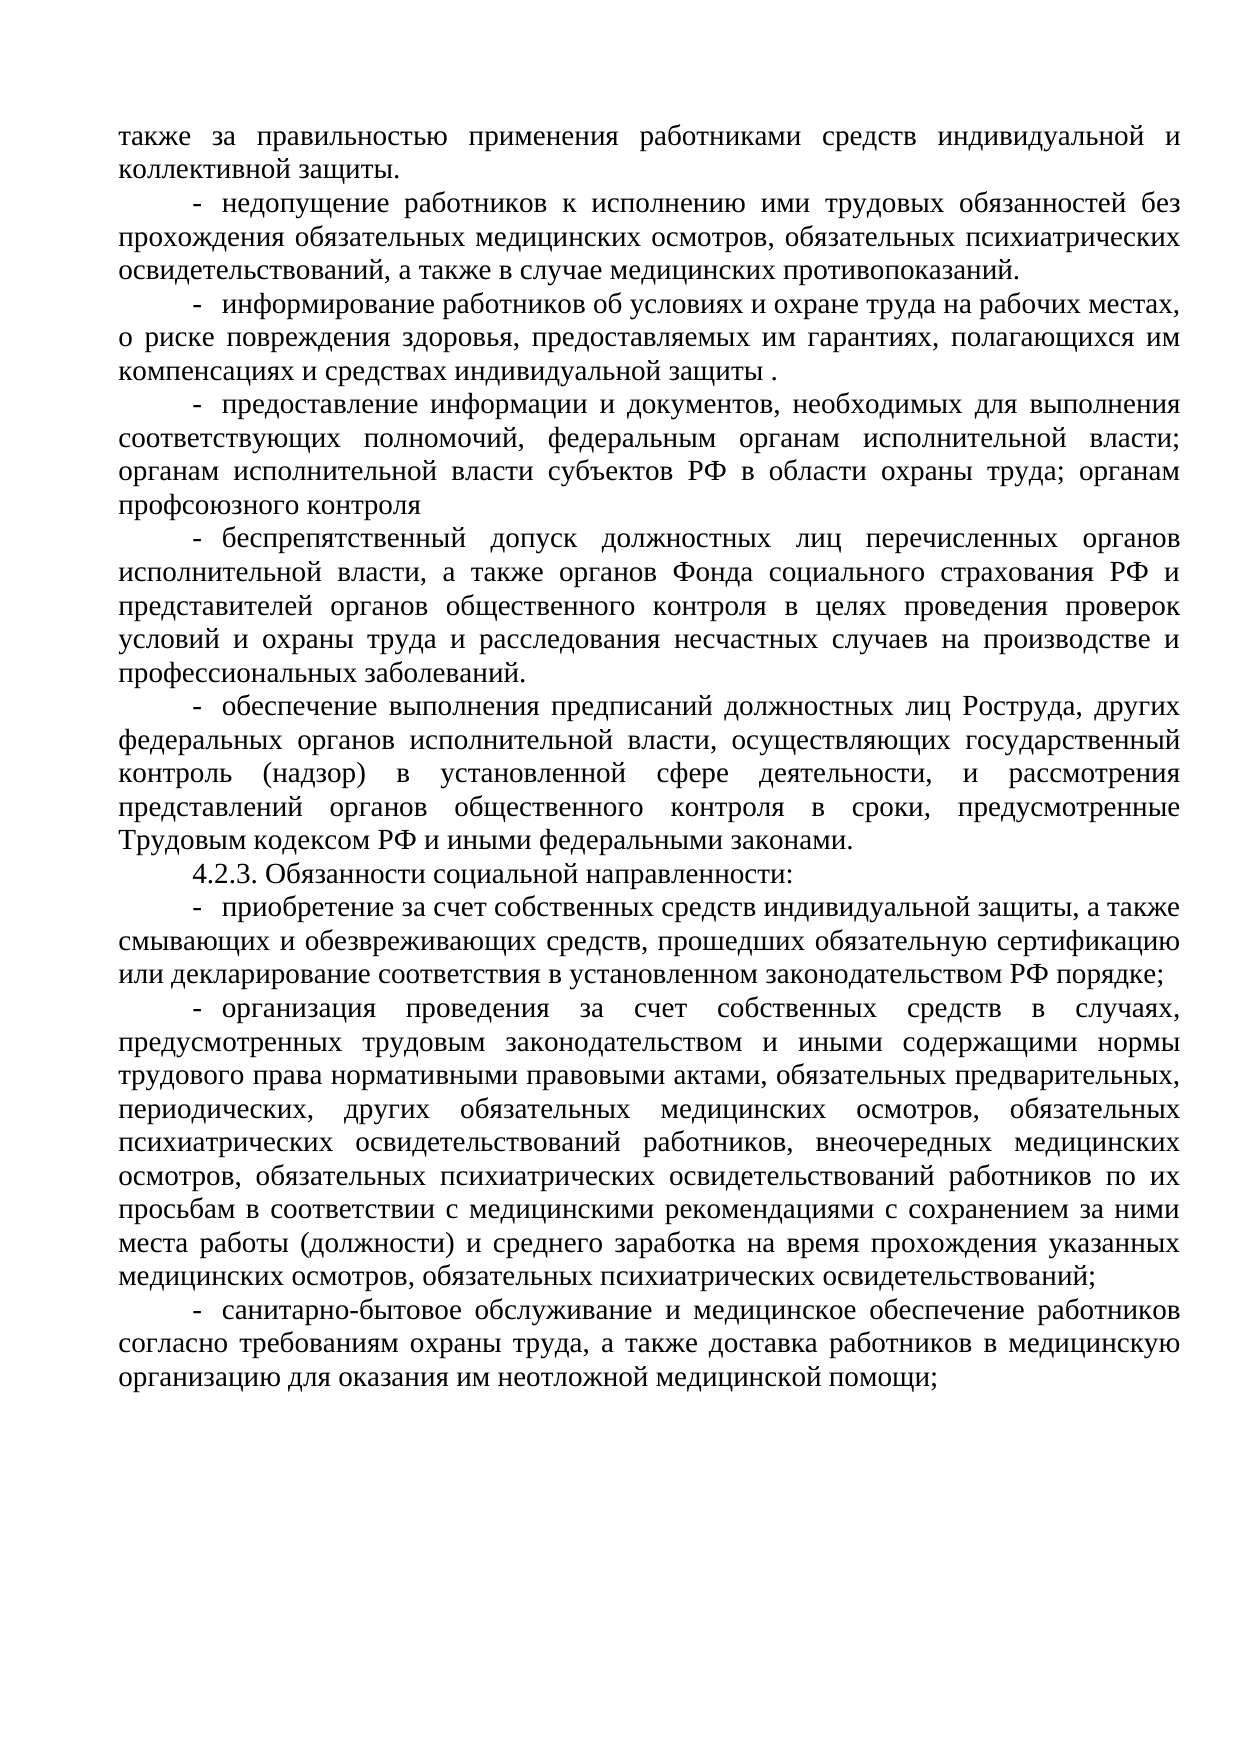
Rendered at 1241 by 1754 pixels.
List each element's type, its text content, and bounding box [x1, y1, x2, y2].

list информирование работников об условиях и охране труда на рабочих местах, о риске повреждения здоровья, предоставляемых им гарантиях, полагающихся им компенсациях и средствах индивидуальной защиты . [118, 286, 1181, 386]
list приобретение за счет собственных средств индивидуальной защиты, а также смывающих и обезвреживающих средств, прошедших обязательную сертификацию или декларирование соответствия в установленном законодательством РФ порядке; [118, 889, 1181, 990]
list обеспечение выполнения предписаний должностных лиц Роструда, других федеральных органов исполнительной власти, осуществляющих государственный контроль (надзор) в установленной сфере деятельности, и рассмотрения представлений органов общественного контроля в сроки, предусмотренные Трудовым кодексом РФ и иными федеральными законами. [118, 688, 1181, 856]
list санитарно-бытовое обслуживание и медицинское обеспечение работников согласно требованиям охраны труда, а также доставка работников в медицинскую организацию для оказания им неотложной медицинской помощи; [118, 1292, 1181, 1393]
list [118, 118, 1181, 185]
list организация проведения за счет собственных средств в случаях, предусмотренных трудовым законодательством и иными содержащими нормы трудового права нормативными правовыми актами, обязательных предварительных, периодических, других обязательных медицинских осмотров, обязательных психиатрических освидетельствований работников, внеочередных медицинских осмотров, обязательных психиатрических освидетельствований работников по их просьбам в соответствии с медицинскими рекомендациями с сохранением за ними места работы (должности) и среднего заработка на время прохождения указанных медицинских осмотров, обязательных психиатрических освидетельствований; [118, 990, 1181, 1292]
list беспрепятственный допуск должностных лиц перечисленных органов исполнительной власти, а также органов Фонда социального страхования РФ и представителей органов общественного контроля в целях проведения проверок условий и охраны труда и расследования несчастных случаев на производстве и профессиональных заболеваний. [118, 521, 1181, 688]
list недопущение работников к исполнению ими трудовых обязанностей без прохождения обязательных медицинских осмотров, обязательных психиатрических освидетельствований, а также в случае медицинских противопоказаний. [118, 185, 1181, 286]
text 4.2.3. Обязанности социальной направленности: [118, 856, 1181, 889]
list предоставление информации и документов, необходимых для выполнения соответствующих полномочий, федеральным органам исполнительной власти; органам исполнительной власти субъектов РФ в области охраны труда; органам профсоюзного контроля [118, 386, 1181, 521]
